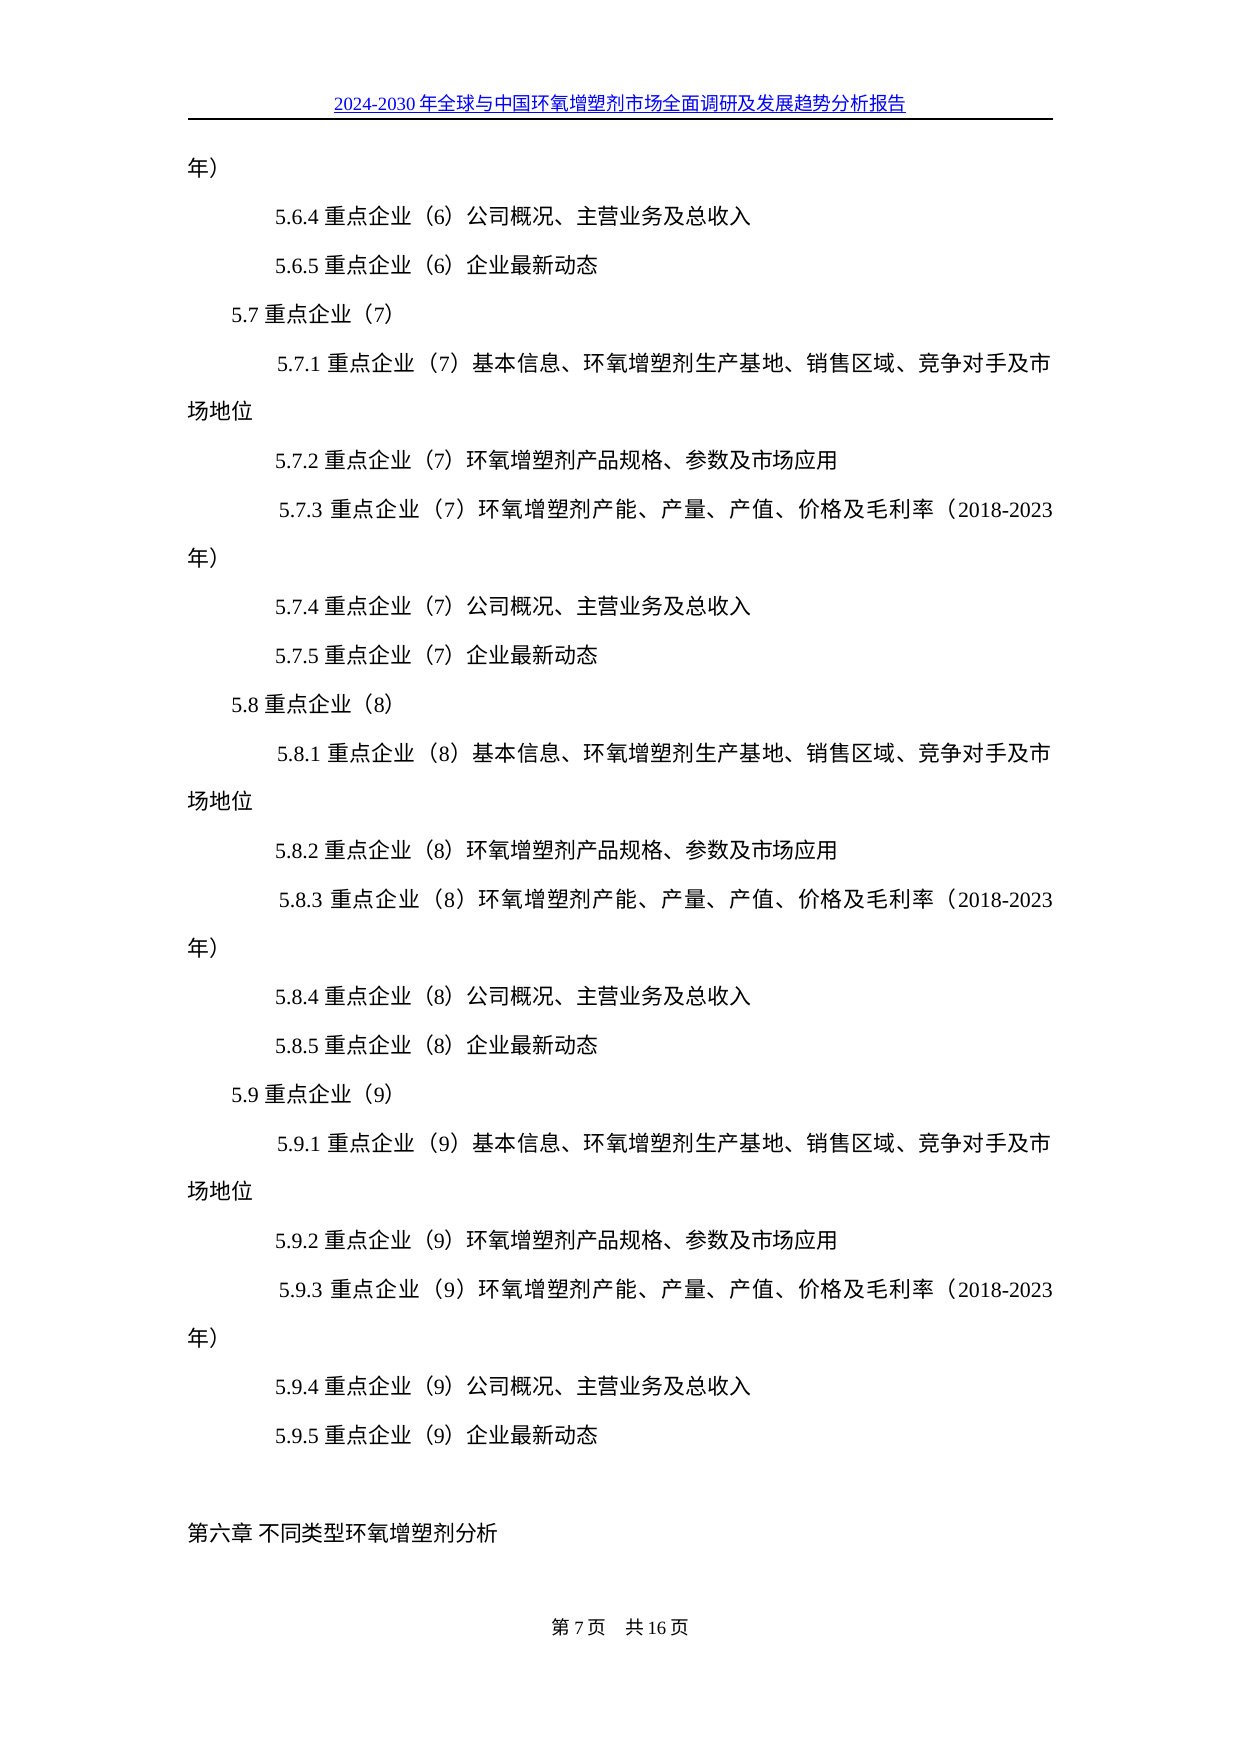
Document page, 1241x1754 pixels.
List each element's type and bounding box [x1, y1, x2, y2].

text [187, 150, 1053, 1548]
